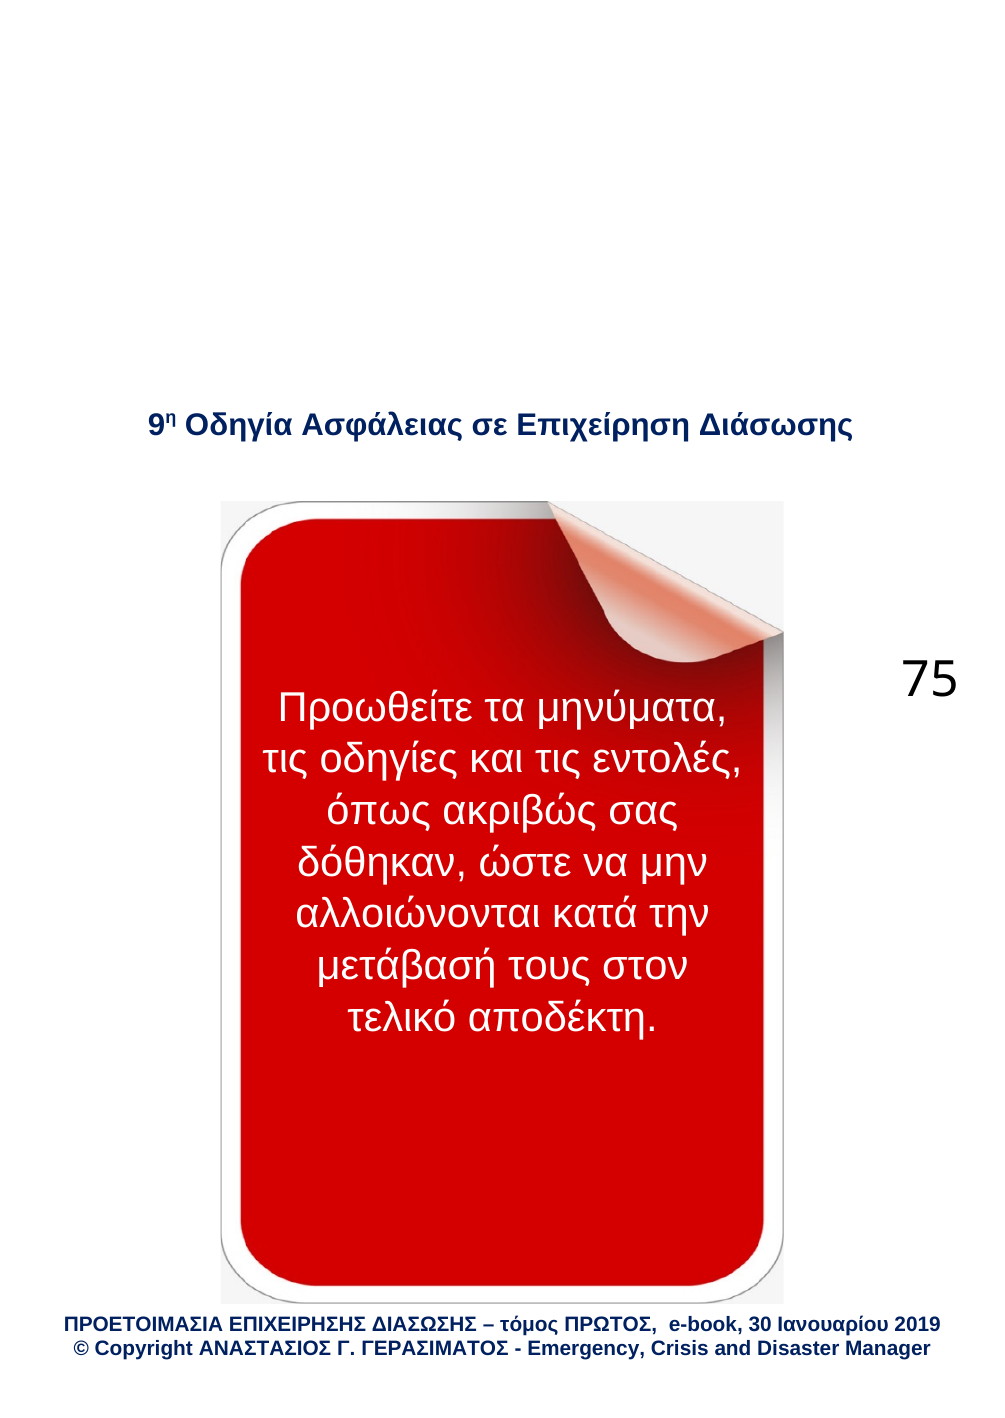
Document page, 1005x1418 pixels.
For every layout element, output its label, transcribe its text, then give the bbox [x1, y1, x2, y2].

picture [220, 501, 784, 1304]
text 9η Οδηγία Ασφάλειας σε Επιχείρηση Διάσωσης [148, 406, 856, 442]
